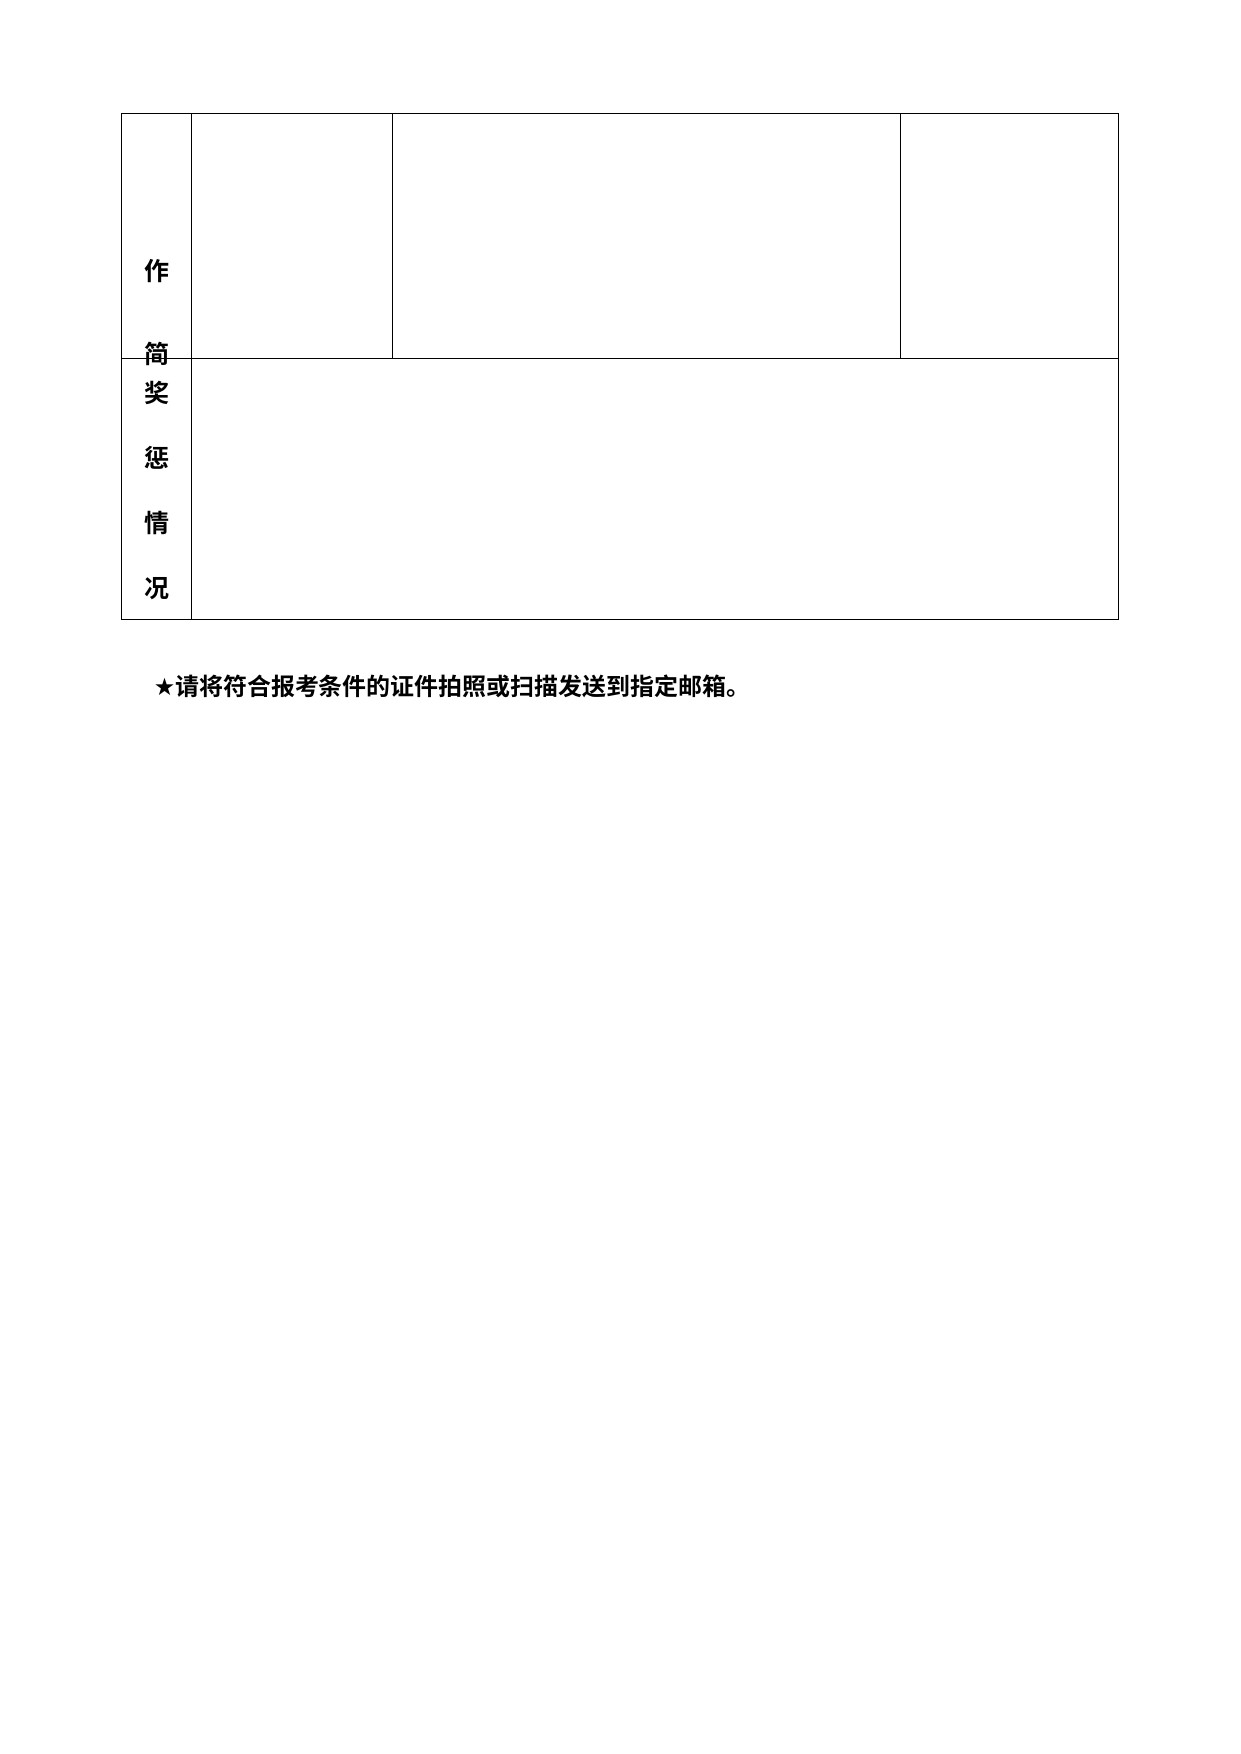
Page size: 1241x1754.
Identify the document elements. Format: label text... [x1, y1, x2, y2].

table_cell [192, 359, 1118, 619]
text ★请将符合报考条件的证件拍照或扫描发送到指定邮箱。 [153, 653, 1087, 718]
table_cell [393, 114, 900, 358]
table_cell 奖惩情况 [122, 359, 191, 619]
table_cell [192, 114, 392, 358]
table_cell [901, 114, 1118, 358]
